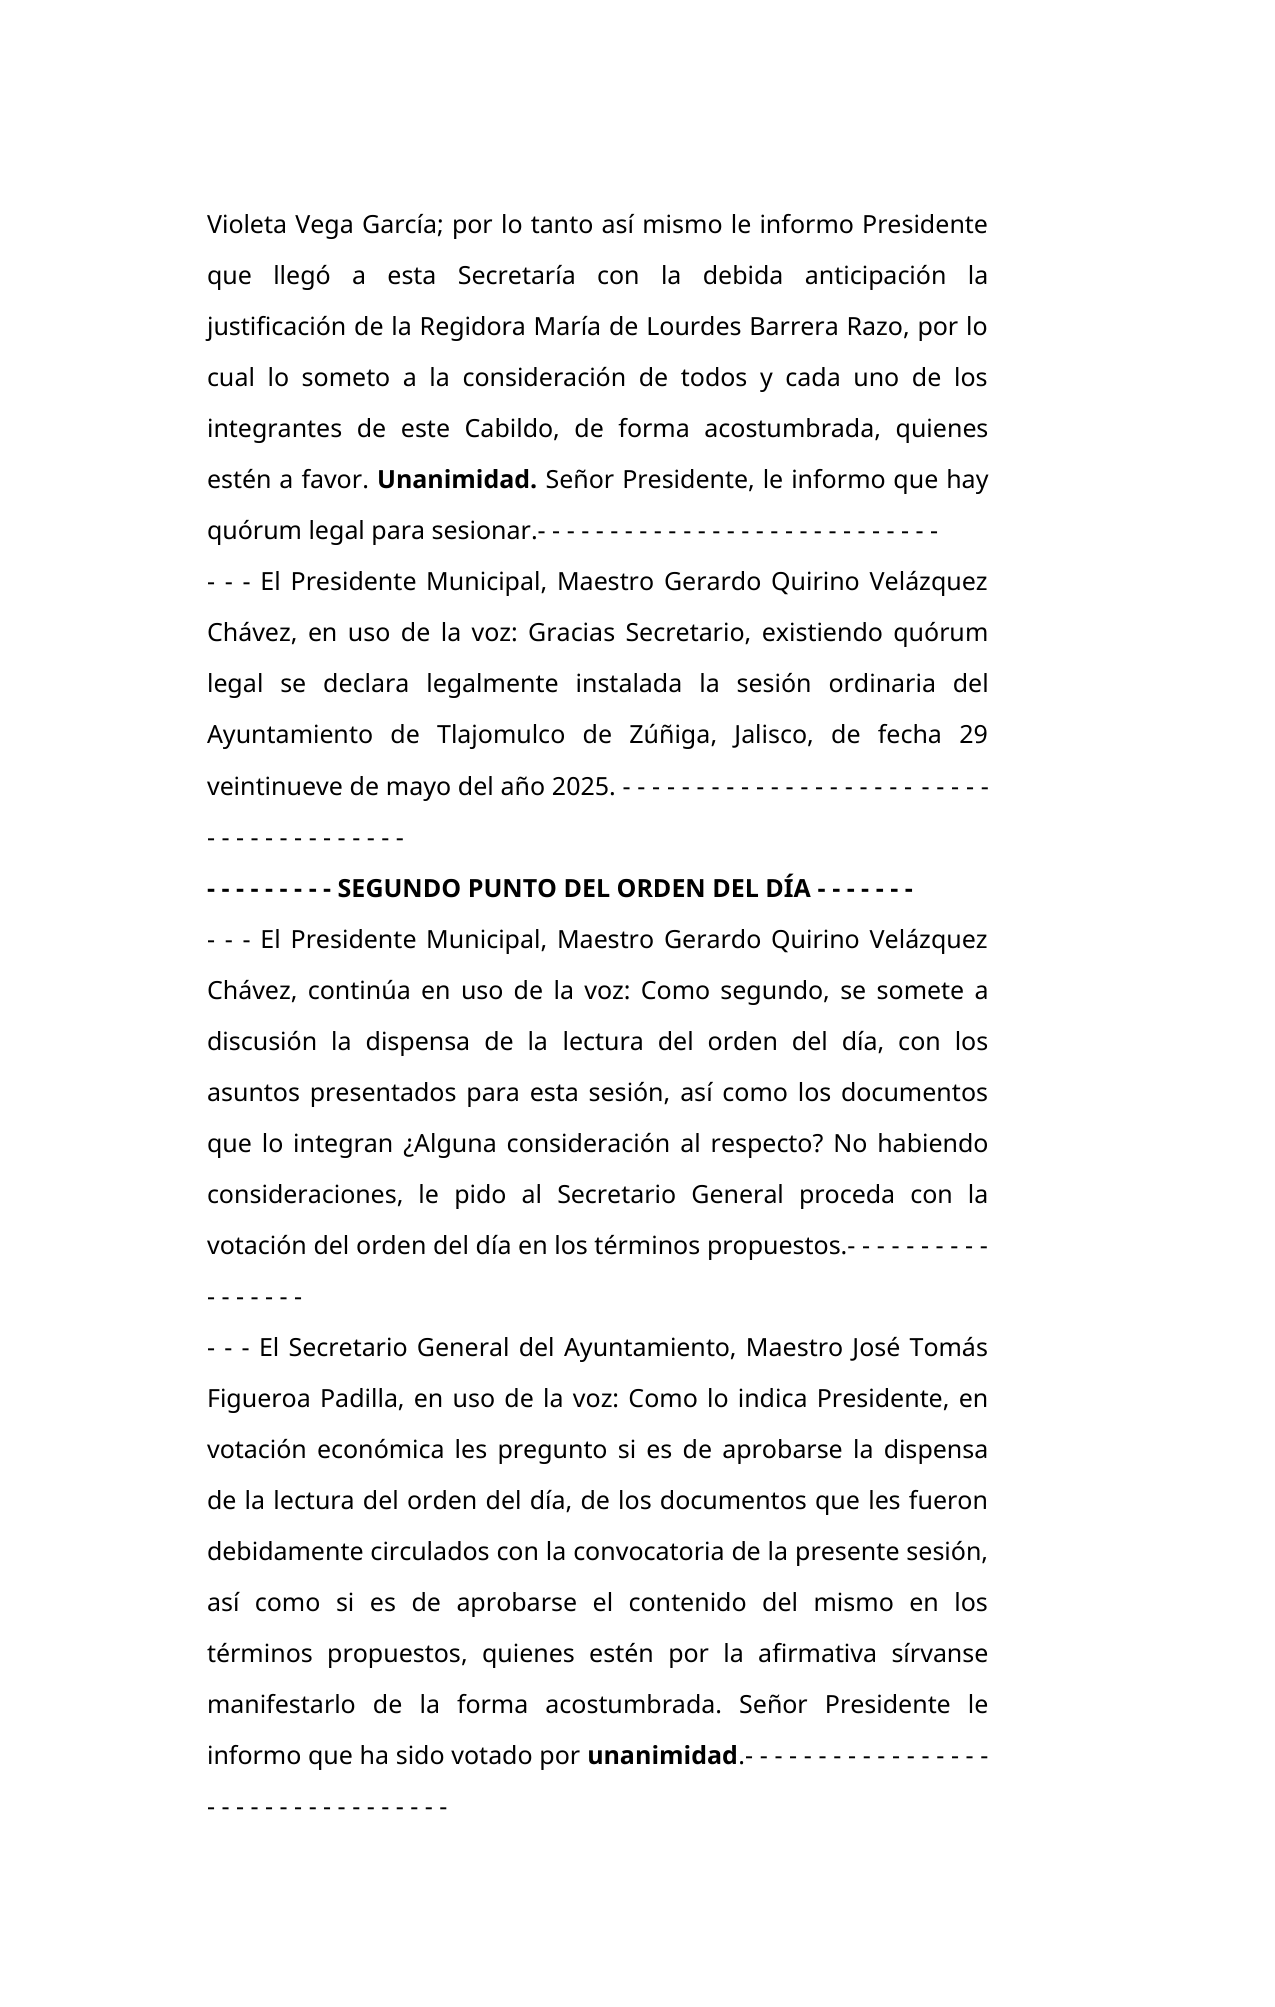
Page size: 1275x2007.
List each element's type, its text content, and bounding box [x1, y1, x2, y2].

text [207, 207, 989, 547]
text - - - El Presidente Municipal, Maestro Gerardo Quirino Velázquez Chávez, en uso de la voz: Gracias Secretario, existiendo quórum legal se declara legalmente instalada la sesión ordinaria del Ayuntamiento de Tlajomulco de Zúñiga, Jalisco, de fecha 29 veintinueve de mayo del año 2025. - - - - - - - - - - - - - - - - - - - - - - - - - - - - - - - - - - - - - - - [207, 564, 989, 853]
text - - - El Secretario General del Ayuntamiento, Maestro José Tomás Figueroa Padilla, en uso de la voz: Como lo indica Presidente, en votación económica les pregunto si es de aprobarse la dispensa de la lectura del orden del día, de los documentos que les fueron debidamente circulados con la convocatoria de la presente sesión, así como si es de aprobarse el contenido del mismo en los términos propuestos, quienes estén por la afirmativa sírvanse manifestarlo de la forma acostumbrada. Señor Presidente le informo que ha sido votado por unanimidad.- - - - - - - - - - - - - - - - - - - - - - - - - - - - - - - - - - [207, 1330, 989, 1823]
text - - - El Presidente Municipal, Maestro Gerardo Quirino Velázquez Chávez, continúa en uso de la voz: Como segundo, se somete a discusión la dispensa de la lectura del orden del día, con los asuntos presentados para esta sesión, así como los documentos que lo integran ¿Alguna consideración al respecto? No habiendo consideraciones, le pido al Secretario General proceda con la votación del orden del día en los términos propuestos.- - - - - - - - - - - - - - - - - [207, 921, 989, 1313]
text - - - - - - - - - SEGUNDO PUNTO DEL ORDEN DEL DÍA - - - - - - - [207, 870, 989, 904]
